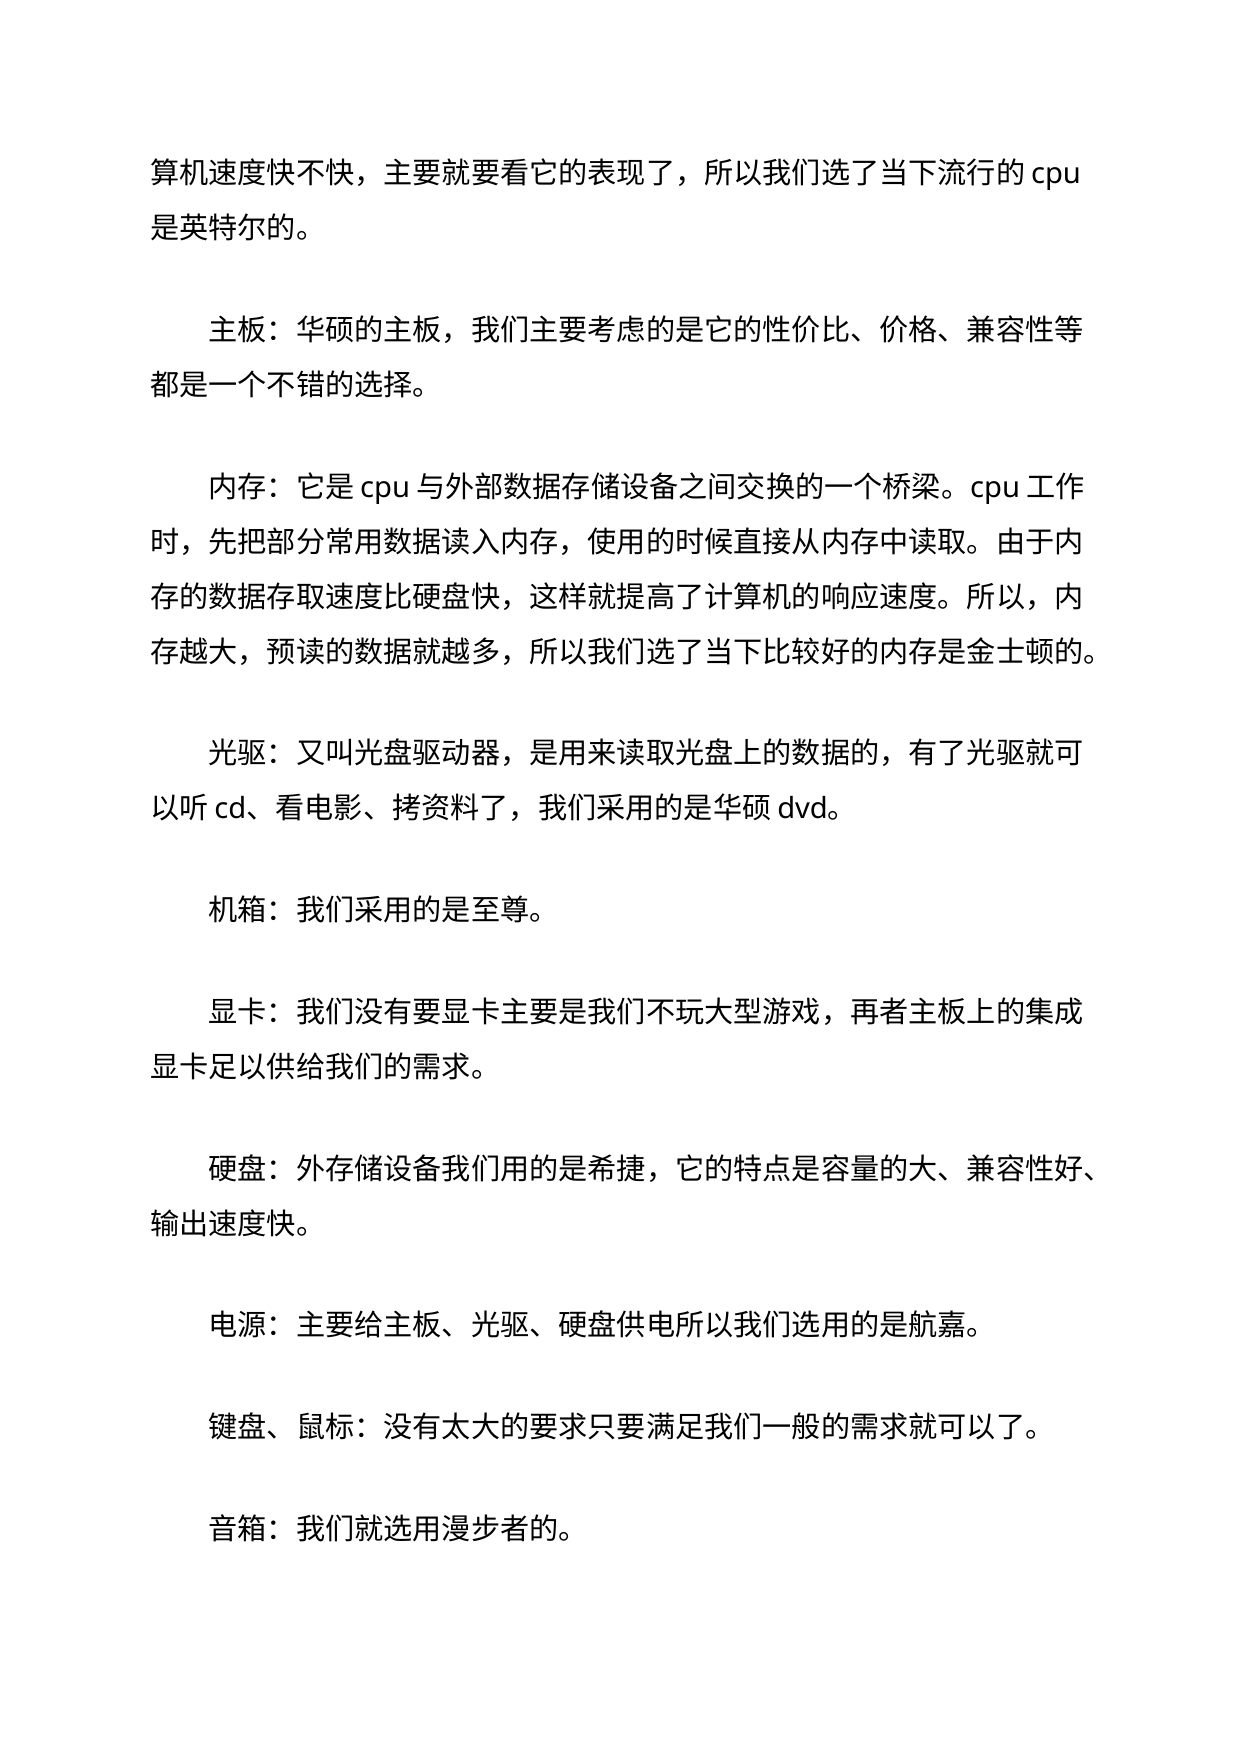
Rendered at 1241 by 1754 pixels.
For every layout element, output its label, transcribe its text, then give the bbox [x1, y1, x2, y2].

text 电源：主要给主板、光驱、硬盘供电所以我们选用的是航嘉。 [150, 1302, 1090, 1344]
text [150, 150, 1090, 247]
text 光驱：又叫光盘驱动器，是用来读取光盘上的数据的，有了光驱就可以听cd、看电影、拷资料了，我们采用的是华硕dvd。 [150, 730, 1090, 827]
text 内存：它是cpu与外部数据存储设备之间交换的一个桥梁。cpu工作时，先把部分常用数据读入内存，使用的时候直接从内存中读取。由于内存的数据存取速度比硬盘快，这样就提高了计算机的响应速度。所以，内存越大，预读的数据就越多，所以我们选了当下比较好的内存是金士顿的。 [150, 463, 1090, 671]
text 键盘、鼠标：没有太大的要求只要满足我们一般的需求就可以了。 [150, 1404, 1090, 1446]
text 音箱：我们就选用漫步者的。 [150, 1506, 1090, 1548]
text 硬盘：外存储设备我们用的是希捷，它的特点是容量的大、兼容性好、输出速度快。 [150, 1145, 1090, 1242]
text 机箱：我们采用的是至尊。 [150, 887, 1090, 929]
text 显卡：我们没有要显卡主要是我们不玩大型游戏，再者主板上的集成显卡足以供给我们的需求。 [150, 989, 1090, 1086]
text 主板：华硕的主板，我们主要考虑的是它的性价比、价格、兼容性等都是一个不错的选择。 [150, 307, 1090, 404]
